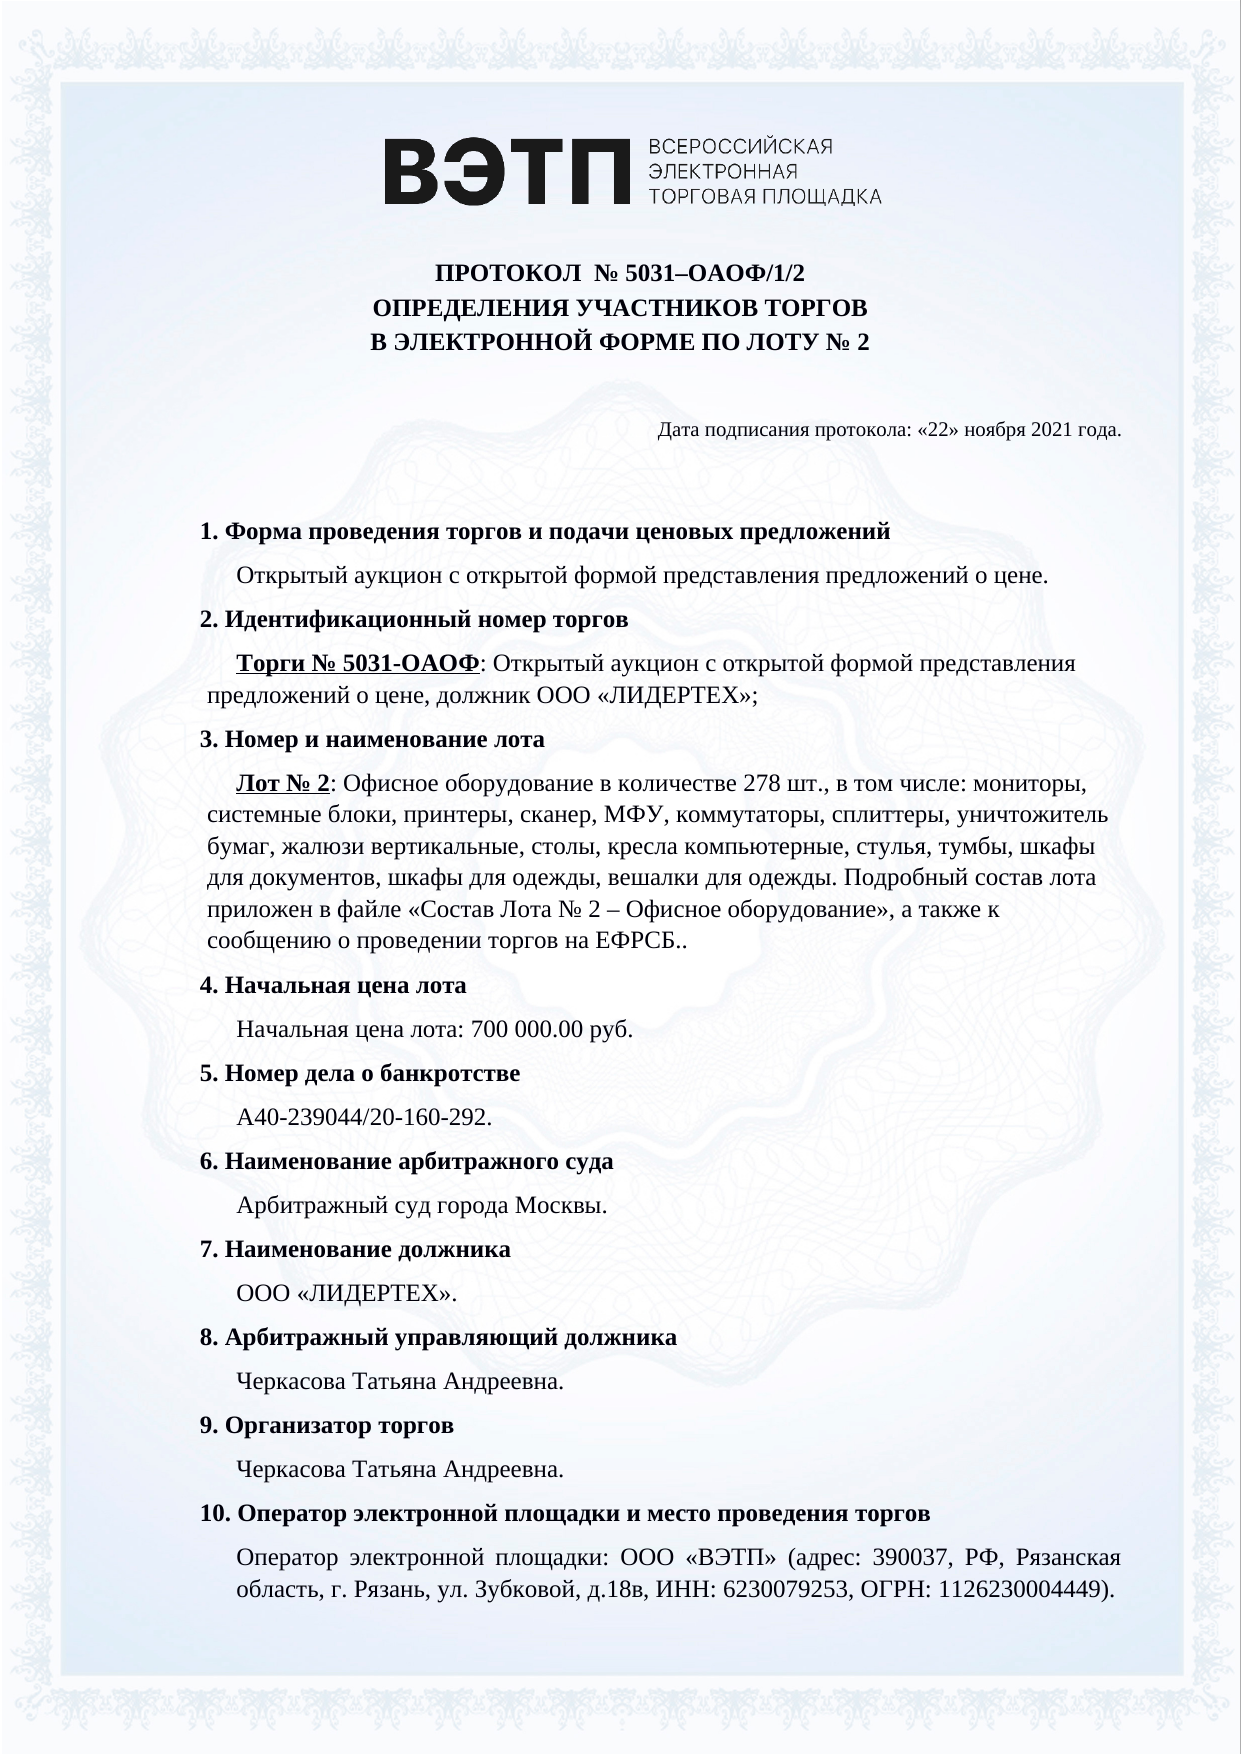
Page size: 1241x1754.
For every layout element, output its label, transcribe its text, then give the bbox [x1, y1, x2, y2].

text Дата подписания протокола: «22» ноября 2021 года. [177, 412, 1122, 443]
text Арбитражный суд города Москвы. [177, 1190, 1122, 1219]
text Открытый аукцион с открытой формой представления предложений о цене. [177, 560, 1122, 589]
text Оператор электронной площадки: ООО «ВЭТП» (адрес: 390037, РФ, Рязанская область, г. Рязань, ул. Зубковой, д.18в, ИНН: 6230079253, ОГРН: 1126230004449). [236, 1542, 1122, 1603]
text 7. Наименование должника [177, 1234, 1122, 1263]
text 8. Арбитражный управляющий должника [177, 1322, 1122, 1351]
list 5. Номер дела о банкротстве [177, 1058, 1122, 1087]
text 2. Идентификационный номер торгов [177, 604, 1122, 633]
title ПРОТОКОЛ № 5031–ОАОФ/1/2 [118, 258, 1122, 287]
text ООО «ЛИДЕРТЕХ». [177, 1278, 1122, 1307]
title В ЭЛЕКТРОННОЙ ФОРМЕ ПО ЛОТУ № 2 [118, 327, 1122, 356]
list 6. Наименование арбитражного суда [177, 1146, 1122, 1175]
text 10. Оператор электронной площадки и место проведения торгов [177, 1498, 1122, 1527]
title ОПРЕДЕЛЕНИЯ УЧАСТНИКОВ ТОРГОВ [118, 293, 1122, 322]
text Торги № 5031-ОАОФ: Открытый аукцион с открытой формой представления предложений о цене, должник ООО «ЛИДЕРТЕХ»; [207, 648, 1122, 708]
text 9. Организатор торгов [177, 1410, 1122, 1439]
picture [2, 1, 1241, 1754]
text А40-239044/20-160-292. [177, 1102, 1122, 1131]
text 4. Начальная цена лота [177, 970, 1122, 998]
text 1. Форма проведения торгов и подачи ценовых предложений [177, 516, 1122, 545]
text Лот № 2: Офисное оборудование в количестве 278 шт., в том числе: мониторы, системные блоки, принтеры, сканер, МФУ, коммутаторы, сплиттеры, уничтожитель бумаг, жалюзи вертикальные, столы, кресла компьютерные, стулья, тумбы, шкафы для документов, шкафы для одежды, вешалки для одежды. Подробный состав лота приложен в файле «Состав Лота № 2 – Офисное оборудование», а также к сообщению о проведении торгов на ЕФРСБ.. [207, 768, 1122, 954]
text 3. Номер и наименование лота [177, 724, 1122, 752]
text Начальная цена лота: 700 000.00 руб. [236, 1014, 1122, 1042]
text Черкасова Татьяна Андреевна. [177, 1366, 1122, 1395]
text Черкасова Татьяна Андреевна. [177, 1454, 1122, 1483]
